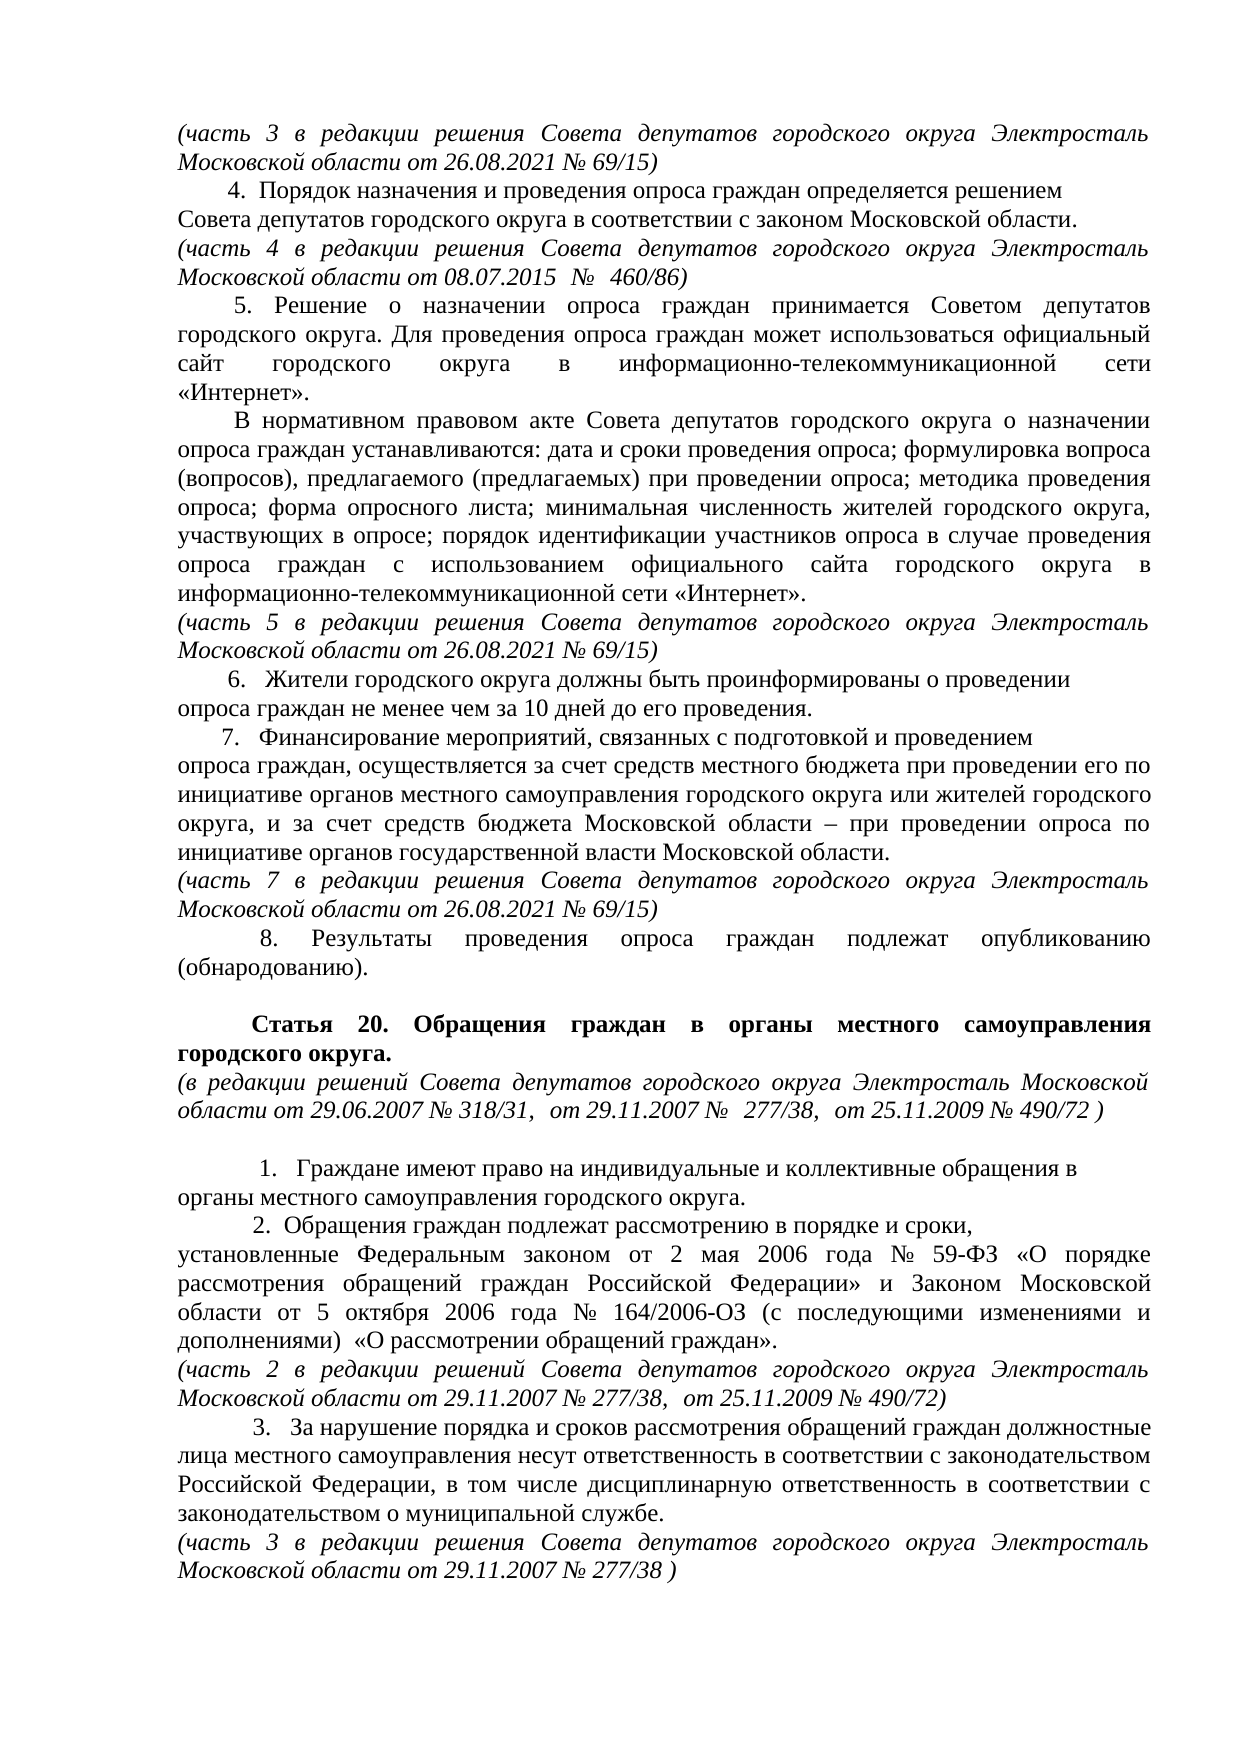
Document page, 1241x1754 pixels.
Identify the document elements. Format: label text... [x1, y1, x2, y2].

text 4. Порядок назначения и проведения опроса граждан определяется решением [177, 176, 1152, 204]
text (часть 2 в редакции решений Совета депутатов городского округа Электросталь Московской области от 29.11.2007 № 277/38, от 25.11.2009 № 490/72) [177, 1354, 1152, 1412]
text 2. Обращения граждан подлежат рассмотрению в порядке и сроки, [252, 1211, 1152, 1239]
text 3. За нарушение порядка и сроков рассмотрения обращений граждан должностные лица местного самоуправления несут ответственность в соответствии с законодательством Российской Федерации, в том числе дисциплинарную ответственность в соответствии с законодательством о муниципальной службе. [177, 1412, 1152, 1527]
text 8. Результаты проведения опроса граждан подлежат опубликованию (обнародованию). [177, 923, 1152, 981]
text органы местного самоуправления городского округа. [177, 1182, 1152, 1211]
text 1. Граждане имеют право на индивидуальные и коллективные обращения в [258, 1153, 1152, 1182]
text 5. Решение о назначении опроса граждан принимается Советом депутатов городского округа. Для проведения опроса граждан может использоваться официальный сайт городского округа в информационно-телекоммуникационной сети «Интернет». [177, 291, 1152, 406]
text установленные Федеральным законом от 2 мая 2006 года № 59-ФЗ «О порядке рассмотрения обращений граждан Российской Федерации» и Законом Московской области от 5 октября 2006 года № 164/2006-ОЗ (с последующими изменениями и дополнениями) «О рассмотрении обращений граждан». [177, 1239, 1152, 1354]
text (в редакции решений Совета депутатов городского округа Электросталь Московской области от 29.06.2007 № 318/31, от 29.11.2007 № 277/38, от 25.11.2009 № 490/72 ) [177, 1067, 1152, 1124]
text (часть 3 в редакции решения Совета депутатов городского округа Электросталь Московской области от 26.08.2021 № 69/15) [177, 118, 1152, 176]
text (часть 5 в редакции решения Совета депутатов городского округа Электросталь Московской области от 26.08.2021 № 69/15) [177, 607, 1152, 664]
text (часть 7 в редакции решения Совета депутатов городского округа Электросталь Московской области от 26.08.2021 № 69/15) [177, 866, 1152, 923]
text (часть 3 в редакции решения Совета депутатов городского округа Электросталь Московской области от 29.11.2007 № 277/38 ) [177, 1527, 1152, 1584]
text 6. Жители городского округа должны быть проинформированы о проведении [177, 664, 1152, 693]
text опроса граждан не менее чем за 10 дней до его проведения. [177, 693, 1152, 722]
text В нормативном правовом акте Совета депутатов городского округа о назначении опроса граждан устанавливаются: дата и сроки проведения опроса; формулировка вопроса (вопросов), предлагаемого (предлагаемых) при проведении опроса; методика проведения опроса; форма опросного листа; минимальная численность жителей городского округа, участвующих в опросе; порядок идентификации участников опроса в случае проведения опроса граждан с использованием официального сайта городского округа в информационно-телекоммуникационной сети «Интернет». [177, 406, 1152, 607]
text (часть 4 в редакции решения Совета депутатов городского округа Электросталь Московской области от 08.07.2015 № 460/86) [177, 233, 1152, 291]
text опроса граждан, осуществляется за счет средств местного бюджета при проведении его по инициативе органов местного самоуправления городского округа или жителей городского округа, и за счет средств бюджета Московской области – при проведении опроса по инициативе органов государственной власти Московской области. [177, 751, 1152, 866]
text Совета депутатов городского округа в соответствии с законом Московской области. [177, 204, 1152, 233]
text Статья 20. Обращения граждан в органы местного самоуправления городского округа. [177, 1009, 1152, 1067]
text 7. Финансирование мероприятий, связанных с подготовкой и проведением [221, 722, 1152, 751]
